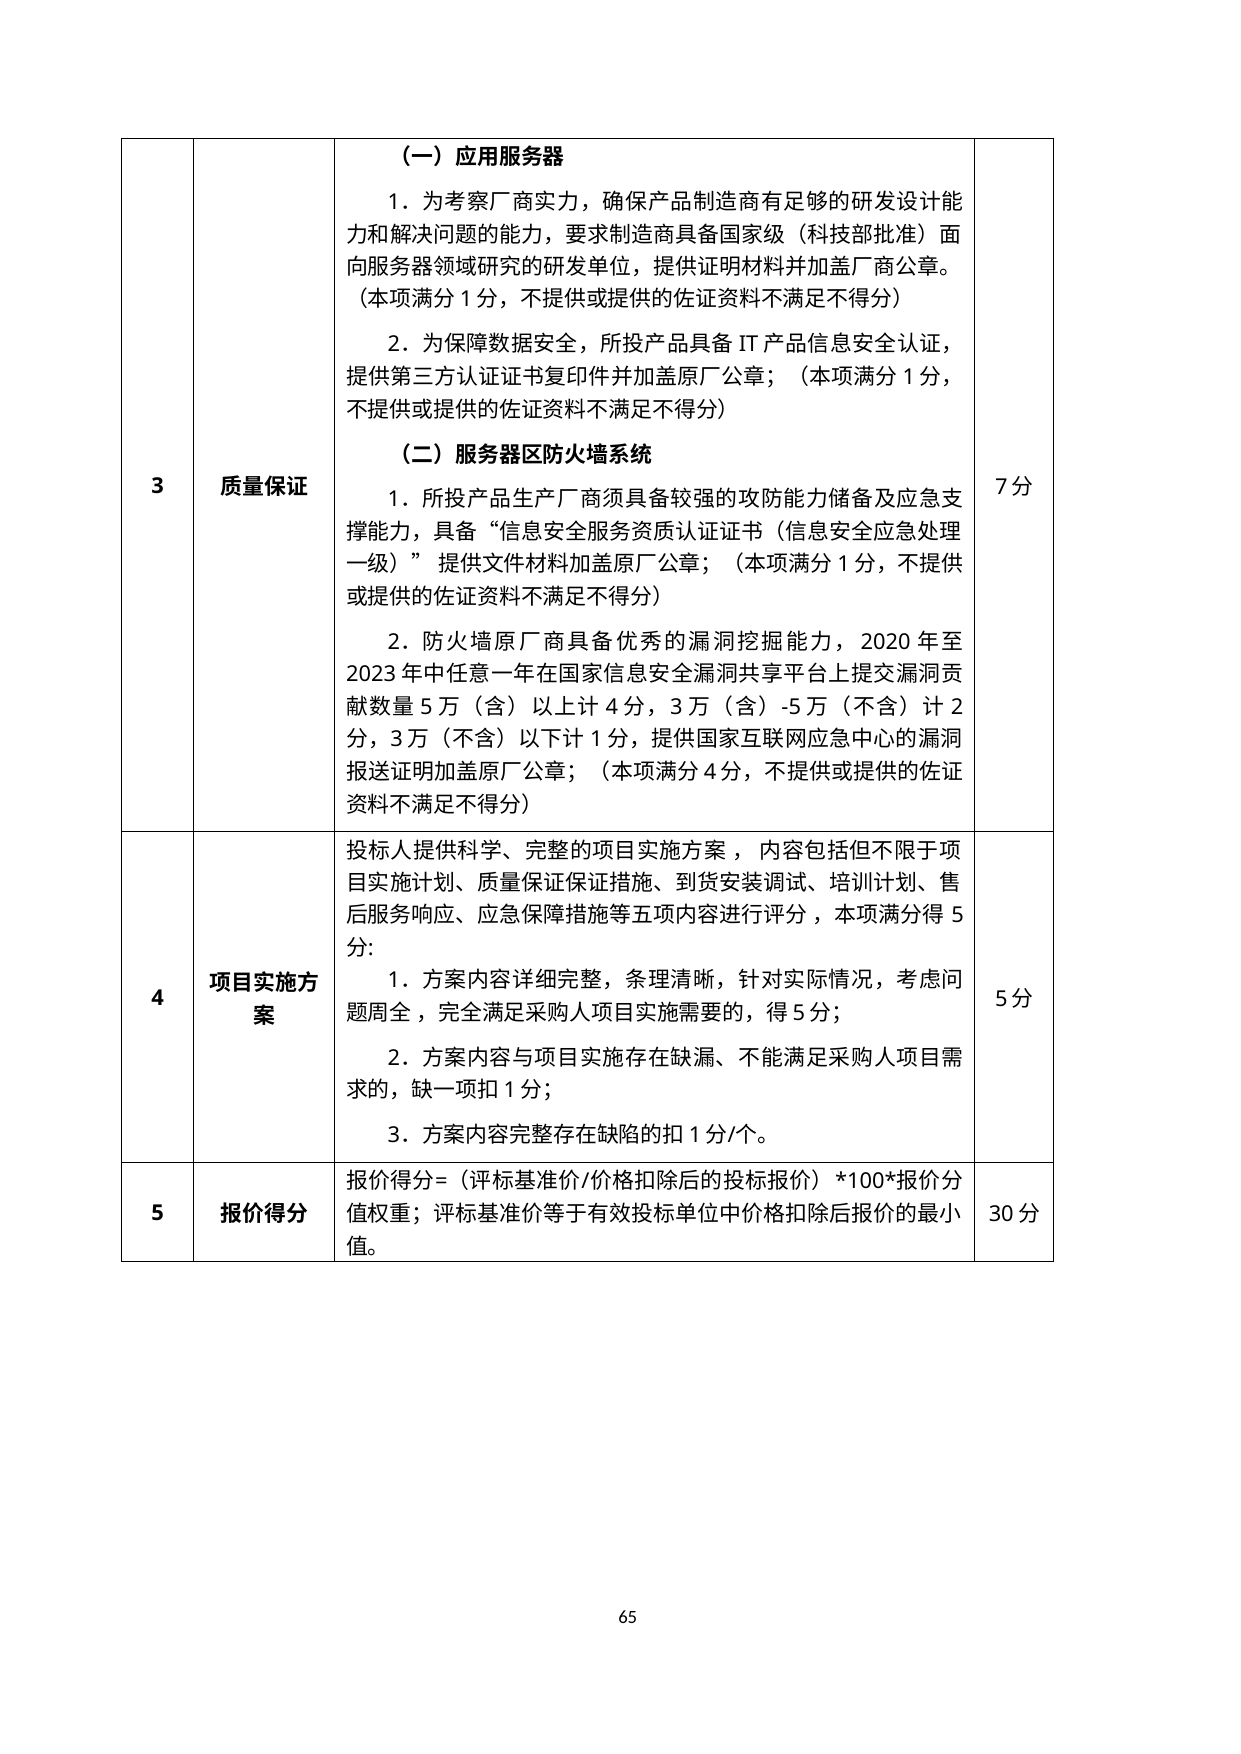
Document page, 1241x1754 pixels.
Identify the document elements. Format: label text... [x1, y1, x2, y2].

table_cell 5分 [975, 832, 1053, 1162]
table_cell 应用服务器 为考察厂商实力，确保产品制造商有足够的研发设计能力和解决问题的能力，要求制造商具备国家级（科技部批准）面向服务器领域研究的研发单位，提供证明材料并加盖厂商公章。（本项满分1分，不提供或提供的佐证资料不满足不得分） 为保障数据安全，所投产品具备IT产品信息安全认证，提供第三方认证证书复印件并加盖原厂公章；（本项满分1分，不提供或提供的佐证资料不满足不得分） 服务器区防火墙系统 所投产品生产厂商须具备较强的攻防能力储备及应急支撑能力，具备“信息安全服务资质认证证书（信息安全应急处理一级）” 提供文件材料加盖原厂公章；（本项满分1分，不提供或提供的佐证资料不满足不得分） 防火墙原厂商具备优秀的漏洞挖掘能力，2020年至2023年中任意一年在国家信息安全漏洞共享平台上提交漏洞贡献数量5万（含）以上计4分，3万（含）-5万（不含）计2分，3万（不含）以下计1分，提供国家互联网应急中心的漏洞报送证明加盖原厂公章；（本项满分4分，不提供或提供的佐证资料不满足不得分） [335, 139, 974, 831]
table_cell 报价得分=（评标基准价/价格扣除后的投标报价）*100*报价分值权重；评标基准价等于有效投标单位中价格扣除后报价的最小值。 [335, 1163, 974, 1261]
table_cell 7分 [975, 139, 1053, 831]
table_cell 质量保证 [194, 139, 334, 831]
table_cell 4 [122, 832, 193, 1162]
table_cell 项目实施方案 [194, 832, 334, 1162]
table_cell 报价得分 [194, 1163, 334, 1261]
table_cell 投标人提供科学、完整的项目实施方案 ， 内容包括但不限于项目实施计划、质量保证保证措施、到货安装调试、培训计划、售后服务响应、应急保障措施等五项内容进行评分 ，本项满分得5分: 方案内容详细完整，条理清晰，针对实际情况，考虑问题周全 ，完全满足采购人项目实施需要的，得5分； 方案内容与项目实施存在缺漏、不能满足采购人项目需求的，缺一项扣1分； 方案内容完整存在缺陷的扣1分/个。 [335, 832, 974, 1162]
table_cell 30分 [975, 1163, 1053, 1261]
table_cell 5 [122, 1163, 193, 1261]
table_cell 3 [122, 139, 193, 831]
